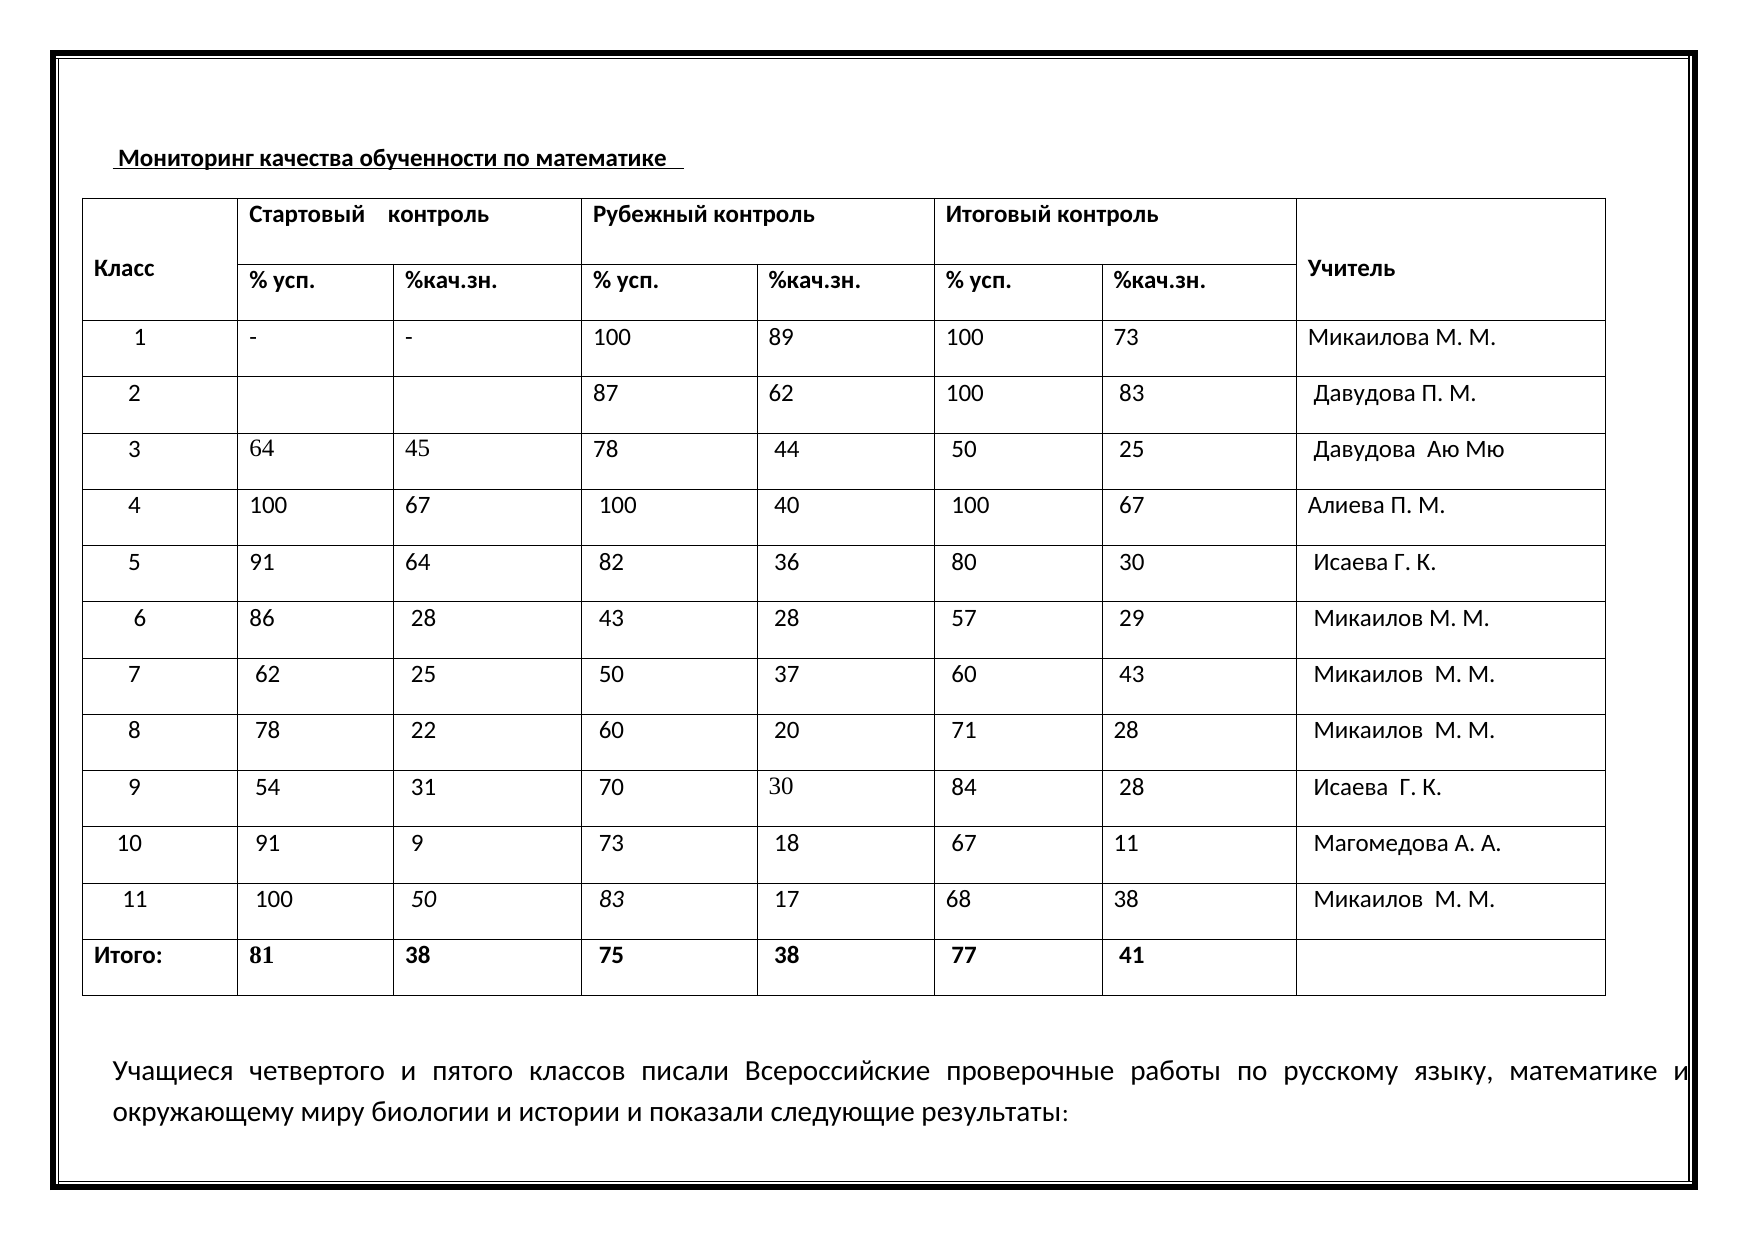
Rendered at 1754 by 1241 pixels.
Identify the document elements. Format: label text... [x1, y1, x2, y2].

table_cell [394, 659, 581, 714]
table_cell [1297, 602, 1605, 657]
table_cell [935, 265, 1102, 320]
text Учащиеся четвертого и пятого классов писали Всероссийские проверочные работы по русскому языку, математике и окружающему миру биологии и истории и показали следующие результаты: [112, 1052, 1688, 1128]
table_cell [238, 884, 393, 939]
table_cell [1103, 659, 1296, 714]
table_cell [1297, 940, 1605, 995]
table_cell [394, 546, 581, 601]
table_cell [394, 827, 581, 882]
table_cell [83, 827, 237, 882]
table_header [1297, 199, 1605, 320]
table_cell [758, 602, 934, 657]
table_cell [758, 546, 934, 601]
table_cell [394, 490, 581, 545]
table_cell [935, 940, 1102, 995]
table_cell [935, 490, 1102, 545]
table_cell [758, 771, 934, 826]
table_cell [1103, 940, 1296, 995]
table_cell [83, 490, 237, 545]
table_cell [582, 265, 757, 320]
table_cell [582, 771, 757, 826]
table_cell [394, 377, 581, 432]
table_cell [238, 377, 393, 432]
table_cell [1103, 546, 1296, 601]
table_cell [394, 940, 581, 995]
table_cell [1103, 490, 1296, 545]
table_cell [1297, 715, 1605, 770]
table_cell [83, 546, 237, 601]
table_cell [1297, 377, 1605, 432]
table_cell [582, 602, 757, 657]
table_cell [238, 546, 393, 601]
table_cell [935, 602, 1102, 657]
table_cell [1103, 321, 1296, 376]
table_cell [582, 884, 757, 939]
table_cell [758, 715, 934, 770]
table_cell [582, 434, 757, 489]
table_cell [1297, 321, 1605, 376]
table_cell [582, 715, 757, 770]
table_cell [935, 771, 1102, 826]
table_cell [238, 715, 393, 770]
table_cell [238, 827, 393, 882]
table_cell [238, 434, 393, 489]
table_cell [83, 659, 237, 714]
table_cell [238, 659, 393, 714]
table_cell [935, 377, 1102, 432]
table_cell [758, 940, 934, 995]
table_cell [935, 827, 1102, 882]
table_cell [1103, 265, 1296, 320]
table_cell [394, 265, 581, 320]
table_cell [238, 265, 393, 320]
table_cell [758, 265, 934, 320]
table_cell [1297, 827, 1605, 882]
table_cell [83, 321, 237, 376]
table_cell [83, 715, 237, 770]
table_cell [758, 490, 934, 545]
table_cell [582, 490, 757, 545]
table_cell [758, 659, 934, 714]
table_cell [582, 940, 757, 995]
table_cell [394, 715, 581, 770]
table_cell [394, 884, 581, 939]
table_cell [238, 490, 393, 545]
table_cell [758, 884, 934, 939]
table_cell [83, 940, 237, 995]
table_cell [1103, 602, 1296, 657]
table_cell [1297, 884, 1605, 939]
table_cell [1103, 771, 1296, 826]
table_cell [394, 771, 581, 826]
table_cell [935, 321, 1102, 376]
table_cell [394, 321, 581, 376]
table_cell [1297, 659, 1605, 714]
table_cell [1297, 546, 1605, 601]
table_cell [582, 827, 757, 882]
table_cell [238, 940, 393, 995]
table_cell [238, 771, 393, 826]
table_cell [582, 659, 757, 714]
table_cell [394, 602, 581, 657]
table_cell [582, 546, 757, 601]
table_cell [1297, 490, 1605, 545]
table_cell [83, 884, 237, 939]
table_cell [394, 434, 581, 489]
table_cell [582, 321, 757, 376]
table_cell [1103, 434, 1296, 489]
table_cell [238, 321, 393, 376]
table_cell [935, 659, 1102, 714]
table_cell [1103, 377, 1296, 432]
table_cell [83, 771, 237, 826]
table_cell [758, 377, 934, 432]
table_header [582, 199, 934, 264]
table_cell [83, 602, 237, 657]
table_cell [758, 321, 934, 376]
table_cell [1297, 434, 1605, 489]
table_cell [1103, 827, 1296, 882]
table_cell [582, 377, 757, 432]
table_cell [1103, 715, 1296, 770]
text Мониторинг качества обученности по математике [112, 142, 1688, 172]
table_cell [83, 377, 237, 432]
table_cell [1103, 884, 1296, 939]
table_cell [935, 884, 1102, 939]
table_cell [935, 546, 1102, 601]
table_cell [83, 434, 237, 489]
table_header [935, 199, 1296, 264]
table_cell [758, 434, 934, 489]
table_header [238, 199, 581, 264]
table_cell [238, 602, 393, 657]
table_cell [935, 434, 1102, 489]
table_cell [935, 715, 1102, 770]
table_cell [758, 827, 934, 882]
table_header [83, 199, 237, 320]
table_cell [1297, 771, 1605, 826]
